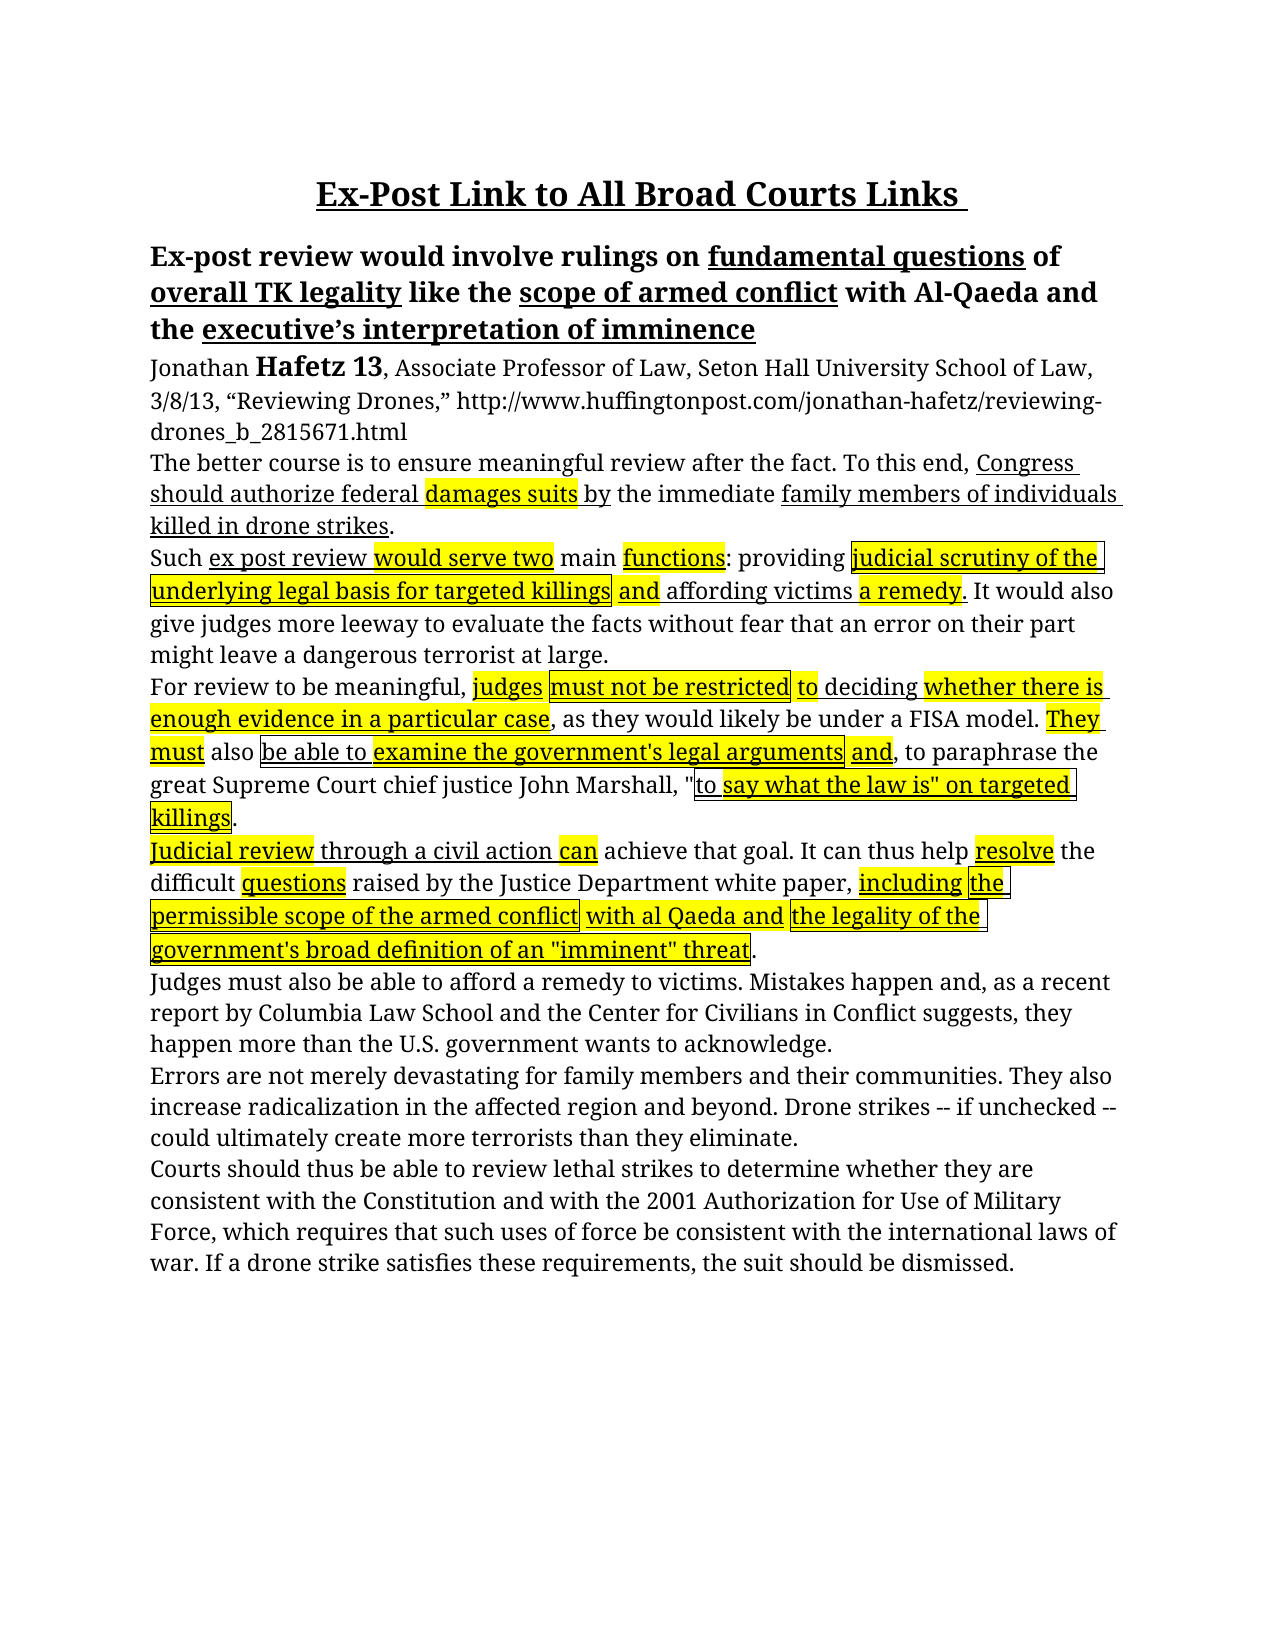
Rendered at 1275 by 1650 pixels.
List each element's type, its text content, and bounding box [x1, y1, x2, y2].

text The better course is to ensure meaningful review after the fact. To this end, Congress should authorize federal damages suits by the immediate family members of individuals killed in drone strikes. [150, 447, 1125, 541]
subtitle Ex-Post Link to All Broad Courts Links [150, 171, 1125, 216]
text For review to be meaningful, judges must not be restricted to deciding whether there is enough evidence in a particular case, as they would likely be under a FISA model. They must also be able to examine the government's legal arguments and, to paraphrase the great Supreme Court chief justice John Marshall, "to say what the law is" on targeted killings. [150, 670, 1125, 834]
text Courts should thus be able to review lethal strikes to determine whether they are consistent with the Constitution and with the 2001 Authorization for Use of Military Force, which requires that such uses of force be consistent with the international laws of war. If a drone strike satisfies these requirements, the suit should be dismissed. [150, 1153, 1125, 1278]
text Judges must also be able to afford a remedy to victims. Mistakes happen and, as a recent report by Columbia Law School and the Center for Civilians in Conflict suggests, they happen more than the U.S. government wants to acknowledge. [150, 966, 1125, 1059]
text Such ex post review would serve two main functions: providing judicial scrutiny of the underlying legal basis for targeted killings and affording victims a remedy. It would also give judges more leeway to evaluate the facts without fear that an error on their part might leave a dangerous terrorist at large. [150, 541, 1125, 670]
text Errors are not merely devastating for family members and their communities. They also increase radicalization in the affected region and beyond. Drone strikes -- if unchecked -- could ultimately create more terrorists than they eliminate. [150, 1059, 1125, 1153]
text Judicial review through a civil action can achieve that goal. It can thus help resolve the difficult questions raised by the Justice Department white paper, including the permissible scope of the armed conflict with al Qaeda and the legality of the government's broad definition of an "imminent" threat. [150, 834, 1125, 966]
text Jonathan Hafetz 13, Associate Professor of Law, Seton Hall University School of Law, 3/8/13, “Reviewing Drones,” http://www.huffingtonpost.com/jonathan-hafetz/reviewing-drones_b_2815671.html [150, 348, 1125, 447]
subtitle Ex-post review would involve rulings on fundamental questions of overall TK legality like the scope of armed conflict with Al-Qaeda and the executive’s interpretation of imminence [150, 237, 1125, 348]
